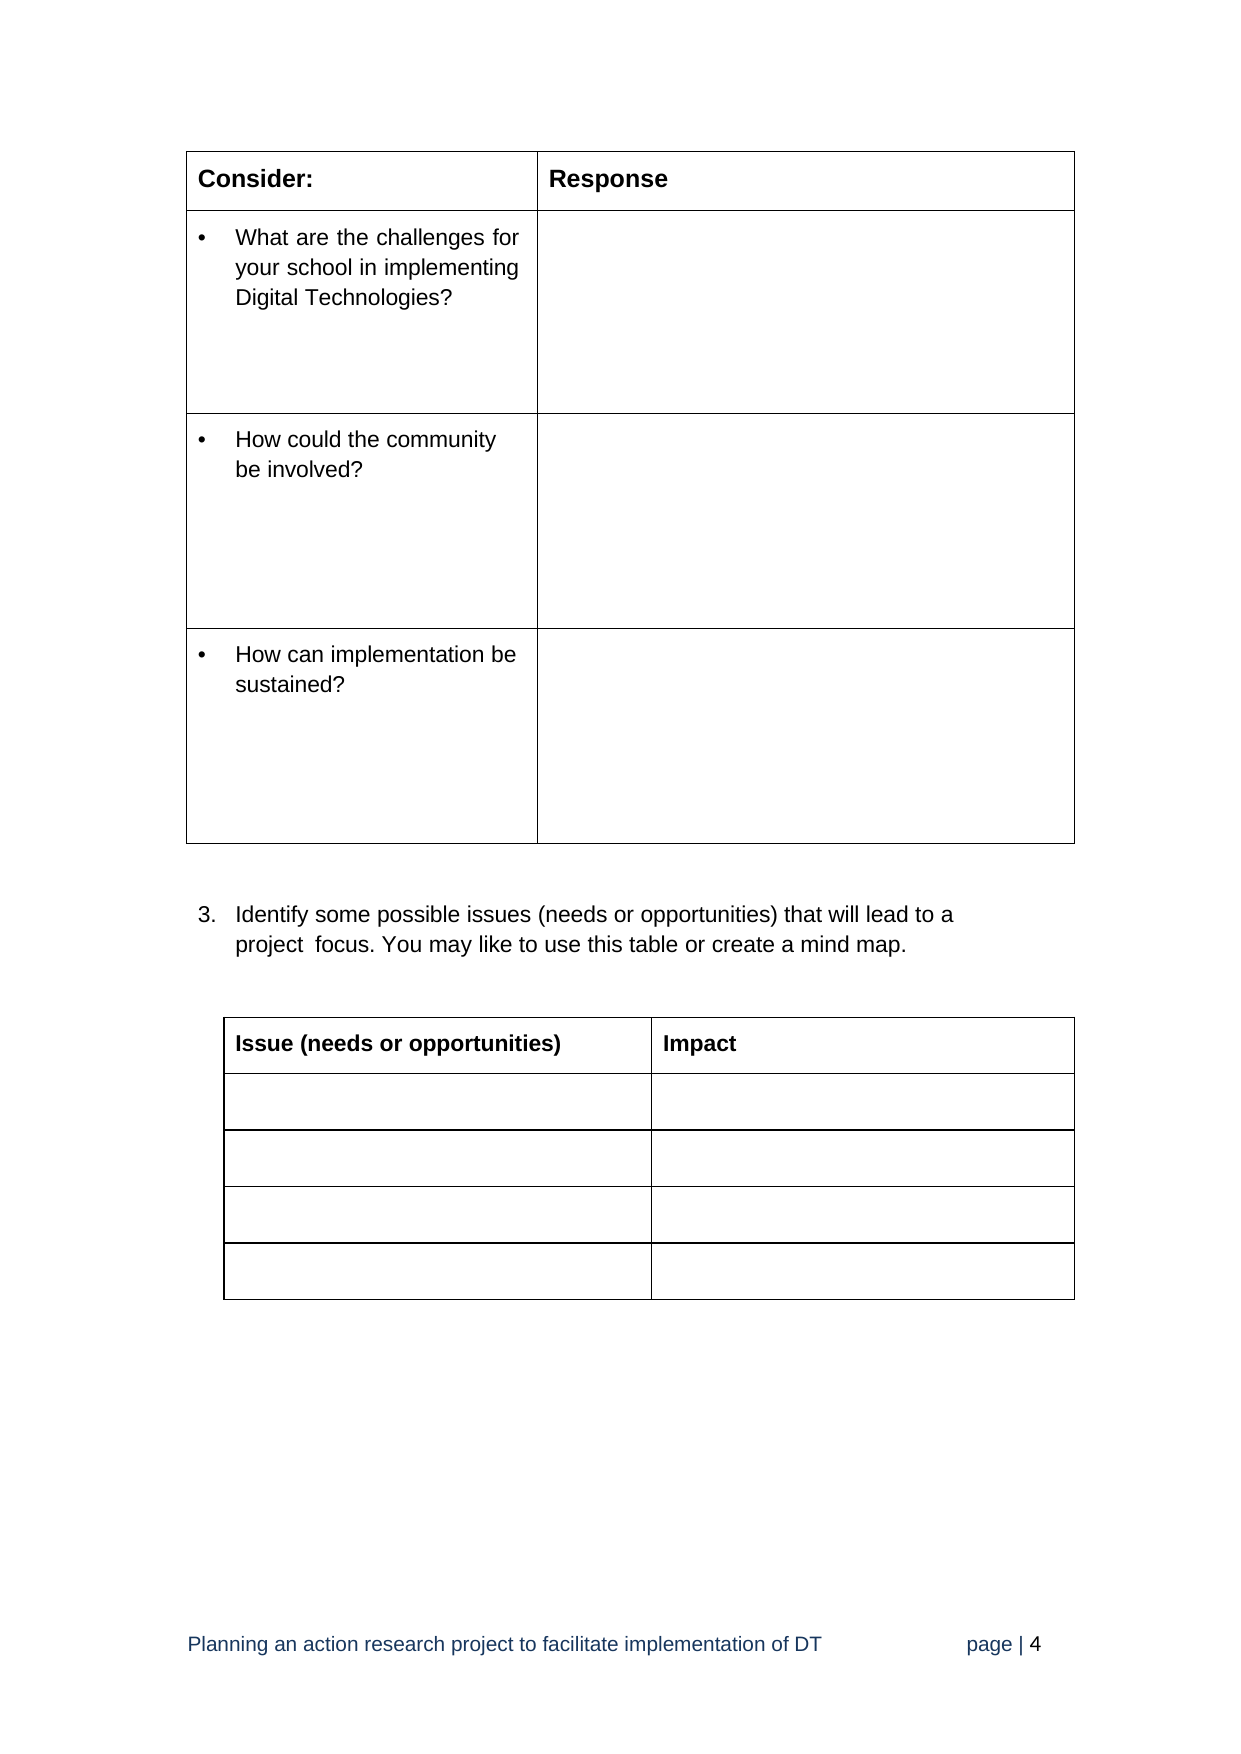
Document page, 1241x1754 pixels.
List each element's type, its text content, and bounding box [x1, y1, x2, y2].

table_header Issue (needs or opportunities) [225, 1018, 651, 1073]
table_cell [652, 1131, 1074, 1186]
list Identify some possible issues (needs or opportunities) that will lead to a project focus. You may like to use this table or create a mind map. [198, 901, 1024, 958]
table_cell [652, 1187, 1074, 1242]
table_header Impact [652, 1018, 1074, 1073]
table_cell [652, 1074, 1074, 1129]
table_cell [225, 1131, 651, 1186]
table_cell [538, 629, 1074, 843]
table_cell [538, 414, 1074, 628]
table_cell What are the challenges for your school in implementing Digital Technologies? [187, 211, 537, 412]
table_cell [225, 1244, 651, 1298]
table_cell [538, 211, 1074, 412]
table_cell How could the community be involved? [187, 414, 537, 628]
table_cell [652, 1244, 1074, 1298]
table_cell How can implementation be sustained? [187, 629, 537, 843]
table_cell [225, 1187, 651, 1242]
table_cell [225, 1074, 651, 1129]
table_header Consider: [187, 152, 537, 210]
table_header Response [538, 152, 1074, 210]
